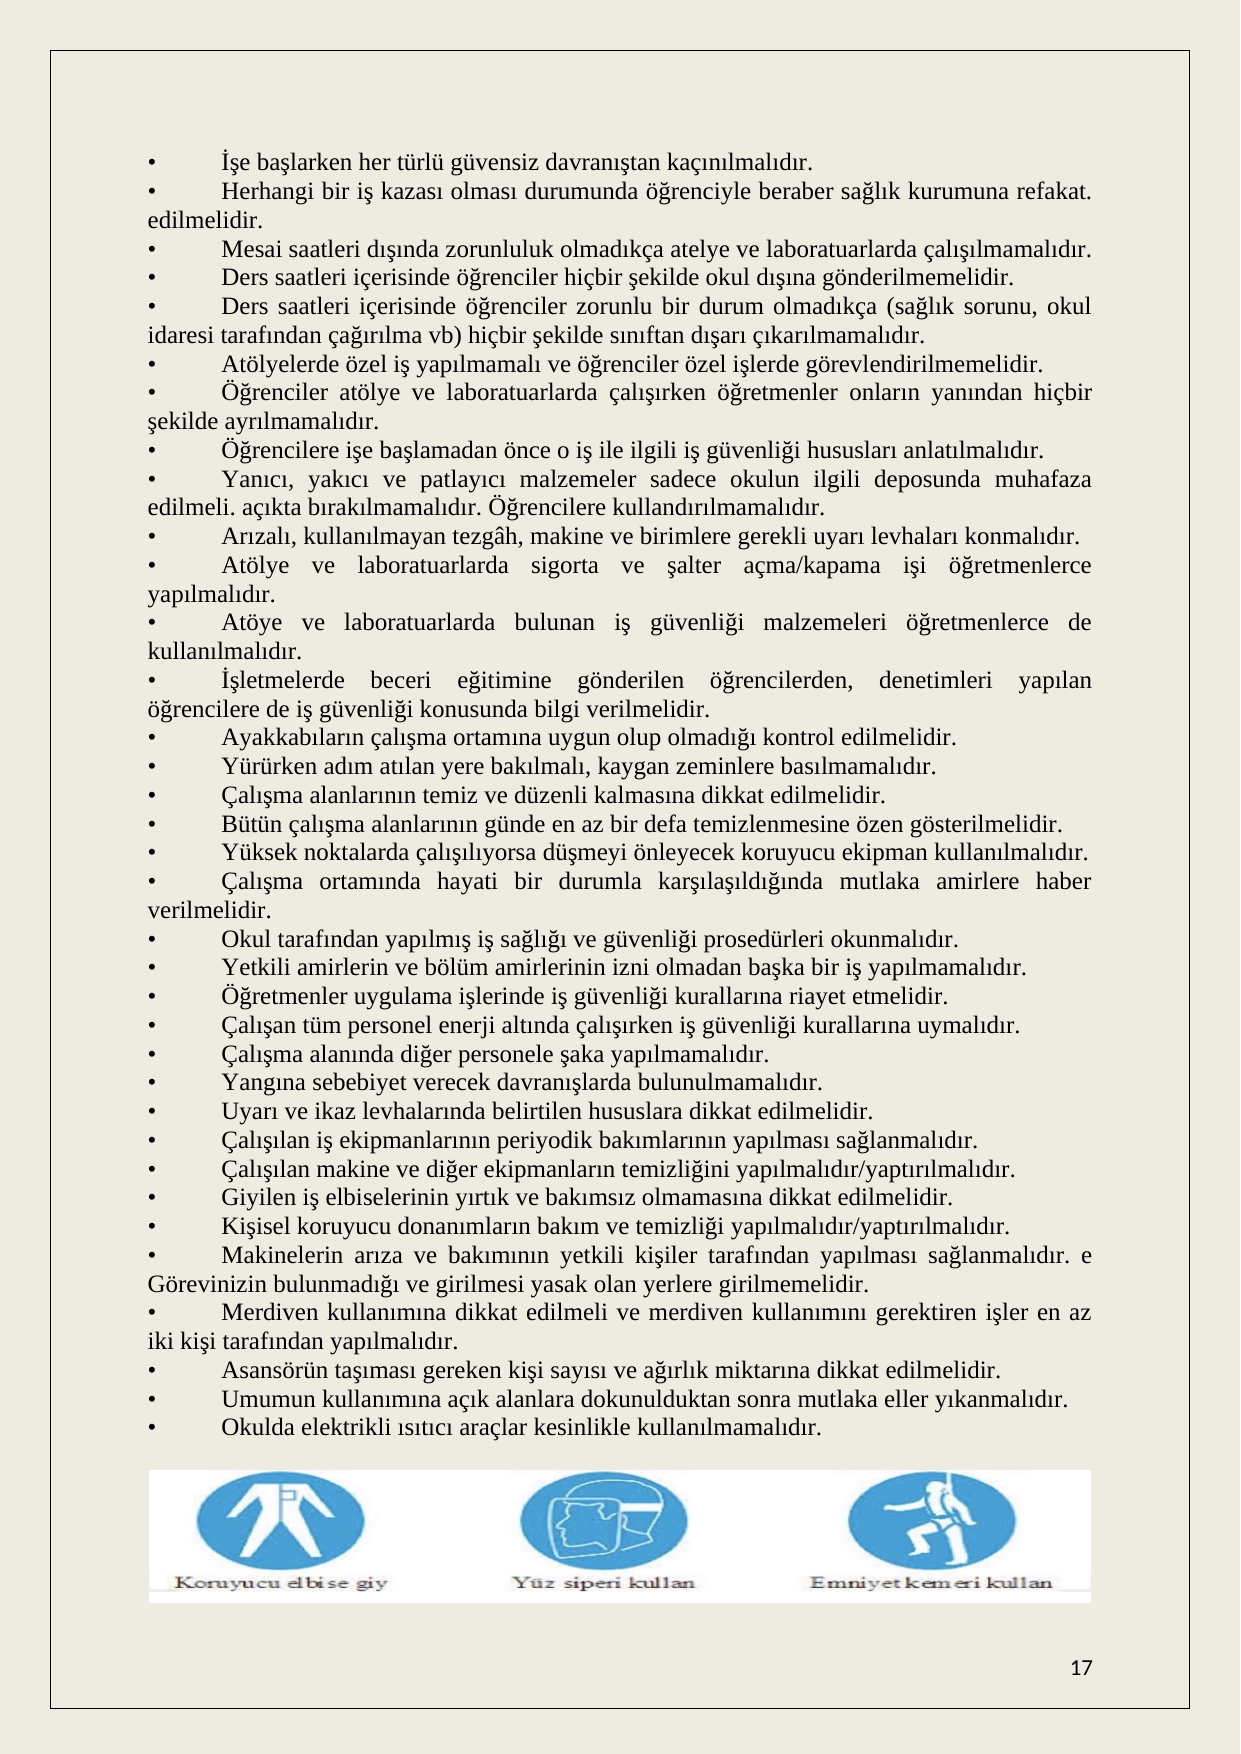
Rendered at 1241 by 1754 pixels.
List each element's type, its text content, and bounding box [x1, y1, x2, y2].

text • Yetkili amirlerin ve bölüm amirlerinin izni olmadan başka bir iş yapılmamalıdır. [147, 952, 1093, 981]
text • Çalışılan iş ekipmanlarının periyodik bakımlarının yapılması sağlanmalıdır. [147, 1125, 1093, 1154]
text • Mesai saatleri dışında zorunluluk olmadıkça atelye ve laboratuarlarda çalışılmamalıdır. [147, 234, 1093, 262]
text • Öğrencilere işe başlamadan önce o iş ile ilgili iş güvenliği hususları anlatılmalıdır. [147, 435, 1093, 464]
text • Ders saatleri içerisinde öğrenciler zorunlu bir durum olmadıkça (sağlık sorunu, okul idaresi tarafından çağırılma vb) hiçbir şekilde sınıftan dışarı çıkarılmamalıdır. [147, 291, 1093, 349]
text • Atöye ve laboratuarlarda bulunan iş güvenliği malzemeleri öğretmenlerce de kullanılmalıdır. [147, 607, 1093, 665]
text • Umumun kullanımına açık alanlara dokunulduktan sonra mutlaka eller yıkanmalıdır. [147, 1384, 1093, 1412]
text • Atölyelerde özel iş yapılmamalı ve öğrenciler özel işlerde görevlendirilmemelidir. [147, 349, 1093, 377]
text • Ayakkabıların çalışma ortamına uygun olup olmadığı kontrol edilmelidir. [147, 722, 1093, 751]
text • Öğretmenler uygulama işlerinde iş güvenliği kurallarına riayet etmelidir. [147, 981, 1093, 1010]
text • Çalışılan makine ve diğer ekipmanların temizliğini yapılmalıdır/yaptırılmalıdır. [147, 1154, 1093, 1182]
picture [149, 1470, 1092, 1603]
text • Çalışan tüm personel enerji altında çalışırken iş güvenliği kurallarına uymalıdır. [147, 1010, 1093, 1039]
text • Çalışma alanlarının temiz ve düzenli kalmasına dikkat edilmelidir. [147, 780, 1093, 809]
text • İşe başlarken her türlü güvensiz davranıştan kaçınılmalıdır. [147, 147, 1093, 176]
text • Yürürken adım atılan yere bakılmalı, kaygan zeminlere basılmamalıdır. [147, 751, 1093, 780]
text • İşletmelerde beceri eğitimine gönderilen öğrencilerden, denetimleri yapılan öğrencilere de iş güvenliği konusunda bilgi verilmelidir. [147, 665, 1093, 722]
text • Okul tarafından yapılmış iş sağlığı ve güvenliği prosedürleri okunmalıdır. [147, 924, 1093, 952]
text • Okulda elektrikli ısıtıcı araçlar kesinlikle kullanılmamalıdır. [147, 1412, 1093, 1441]
text • Öğrenciler atölye ve laboratuarlarda çalışırken öğretmenler onların yanından hiçbir şekilde ayrılmamalıdır. [147, 377, 1093, 435]
text • Uyarı ve ikaz levhalarında belirtilen hususlara dikkat edilmelidir. [147, 1096, 1093, 1125]
text • Yangına sebebiyet verecek davranışlarda bulunulmamalıdır. [147, 1067, 1093, 1096]
text • Çalışma alanında diğer personele şaka yapılmamalıdır. [147, 1039, 1093, 1067]
text • Yanıcı, yakıcı ve patlayıcı malzemeler sadece okulun ilgili deposunda muhafaza edilmeli. açıkta bırakılmamalıdır. Öğrencilere kullandırılmamalıdır. [147, 464, 1093, 521]
text • Atölye ve laboratuarlarda sigorta ve şalter açma/kapama işi öğretmenlerce yapılmalıdır. [147, 550, 1093, 607]
text • Asansörün taşıması gereken kişi sayısı ve ağırlık miktarına dikkat edilmelidir. [147, 1355, 1093, 1384]
text • Çalışma ortamında hayati bir durumla karşılaşıldığında mutlaka amirlere haber verilmelidir. [147, 866, 1093, 924]
text • Ders saatleri içerisinde öğrenciler hiçbir şekilde okul dışına gönderilmemelidir. [147, 262, 1093, 291]
text • Bütün çalışma alanlarının günde en az bir defa temizlenmesine özen gösterilmelidir. [147, 809, 1093, 837]
text • Makinelerin arıza ve bakımının yetkili kişiler tarafından yapılması sağlanmalıdır. e Görevinizin bulunmadığı ve girilmesi yasak olan yerlere girilmemelidir. [147, 1240, 1093, 1297]
text • Yüksek noktalarda çalışılıyorsa düşmeyi önleyecek koruyucu ekipman kullanılmalıdır. [147, 837, 1093, 866]
text • Merdiven kullanımına dikkat edilmeli ve merdiven kullanımını gerektiren işler en az iki kişi tarafından yapılmalıdır. [147, 1297, 1093, 1355]
text • Giyilen iş elbiselerinin yırtık ve bakımsız olmamasına dikkat edilmelidir. [147, 1182, 1093, 1211]
text • Arızalı, kullanılmayan tezgâh, makine ve birimlere gerekli uyarı levhaları konmalıdır. [147, 521, 1093, 550]
text • Herhangi bir iş kazası olması durumunda öğrenciyle beraber sağlık kurumuna refakat. edilmelidir. [147, 176, 1093, 234]
text • Kişisel koruyucu donanımların bakım ve temizliği yapılmalıdır/yaptırılmalıdır. [147, 1211, 1093, 1240]
